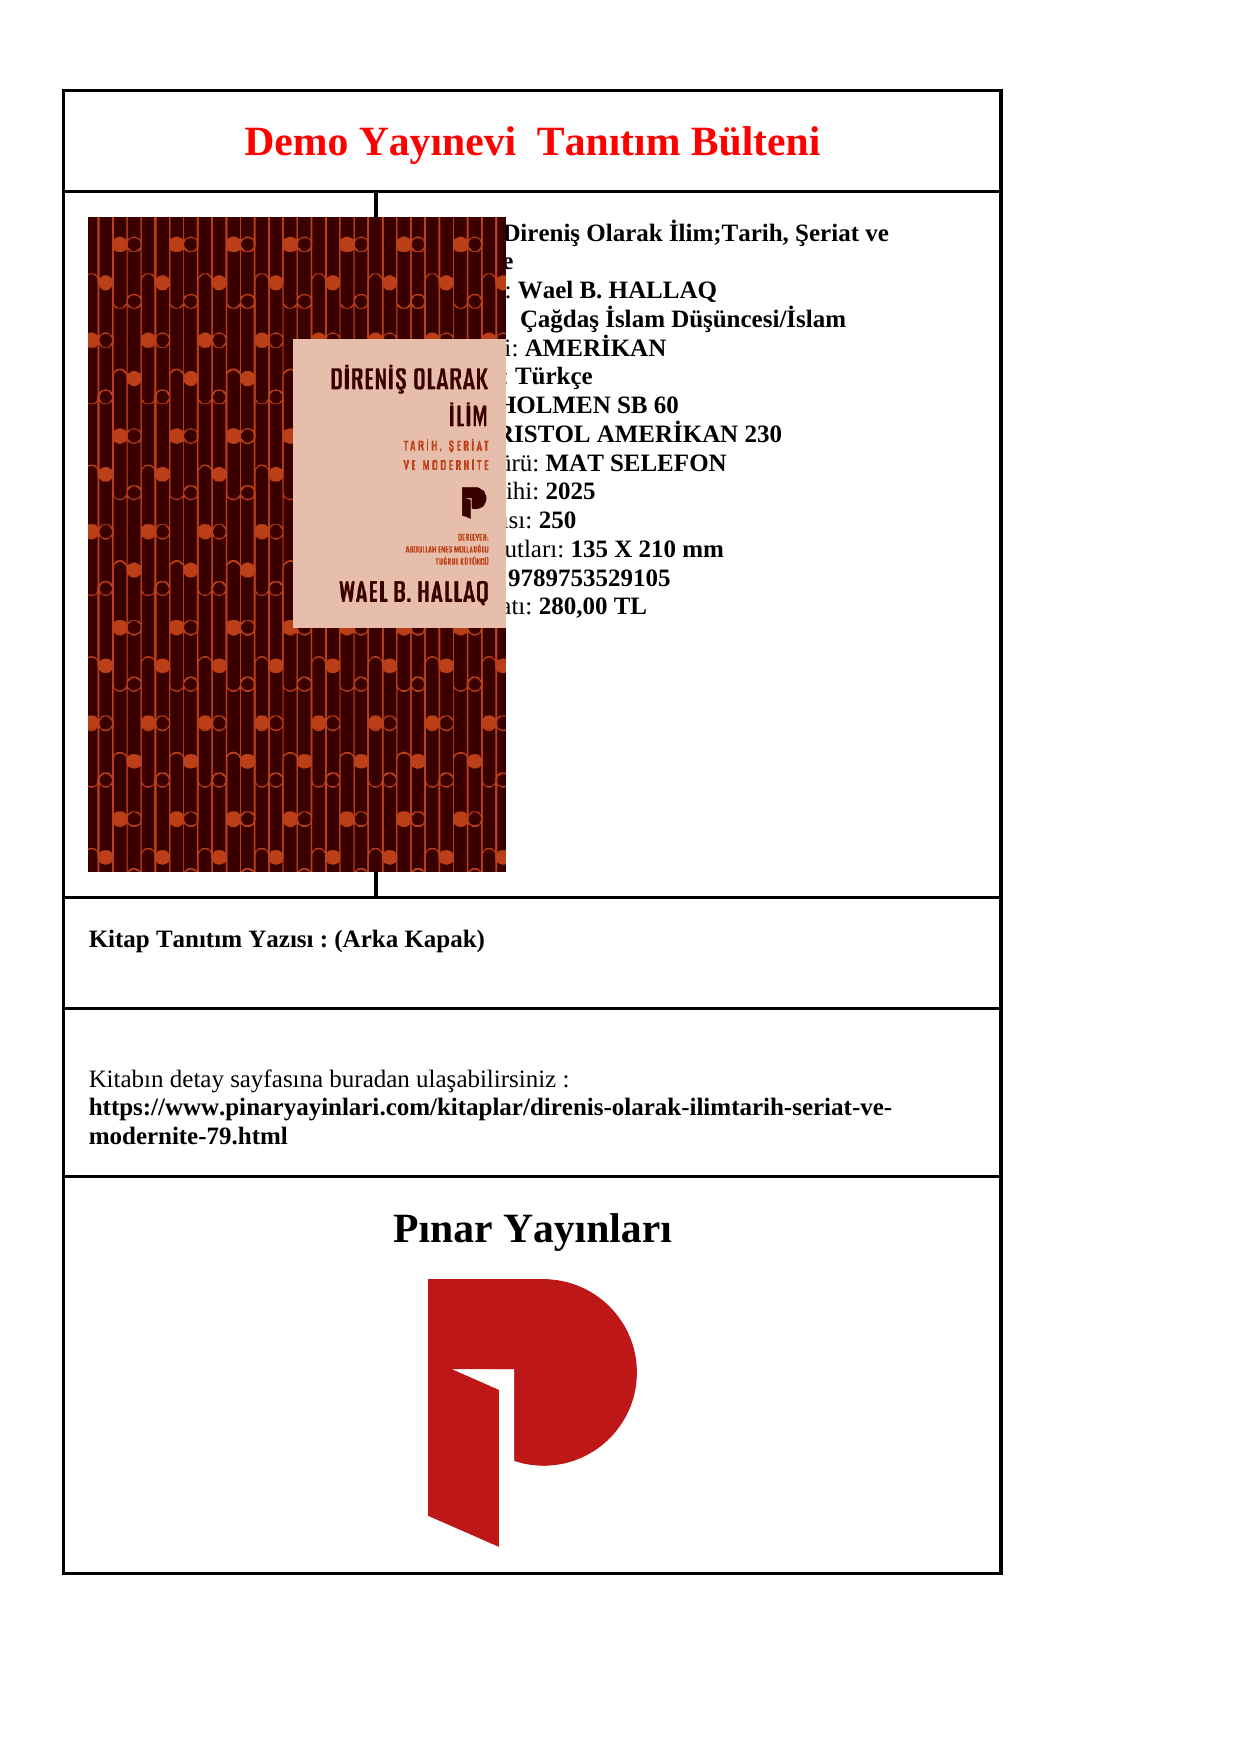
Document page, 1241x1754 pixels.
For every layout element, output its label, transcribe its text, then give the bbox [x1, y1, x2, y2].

table_header Demo Yayınevi Tanıtım Bülteni [65, 92, 999, 189]
picture [428, 1279, 637, 1547]
table_cell [65, 193, 374, 896]
table_cell Eser Adı: Direniş Olarak İlim;Tarih, Şeriat ve Modernite Yazar Adı: Wael B. HALLAQ Tür Serisi: Çağdaş İslam Düşüncesi/İslam Cilt Bilgisi: AMERİKAN Kitap Dili: Türkçe İç Sayfa: HOLMEN SB 60 Kapak: BRISTOL AMERİKAN 230 Selefon Türü: MAT SELEFON Basım Tarihi: 2025 Sayfa Sayısı: 250 Kitap Boyutları: 135 X 210 mm ISBN No: 9789753529105 Etiket Fiyatı: 280,00 TL [378, 193, 999, 896]
table_cell Kitabın detay sayfasına buradan ulaşabilirsiniz : https://www.pinaryayinlari.com/kitaplar/direnis-olarak-ilimtarih-seriat-ve-modernite-79.html [65, 1010, 999, 1175]
picture [88, 217, 506, 872]
table_cell Pınar Yayınları [65, 1178, 999, 1572]
table_cell Kitap Tanıtım Yazısı : (Arka Kapak) [65, 899, 999, 1007]
